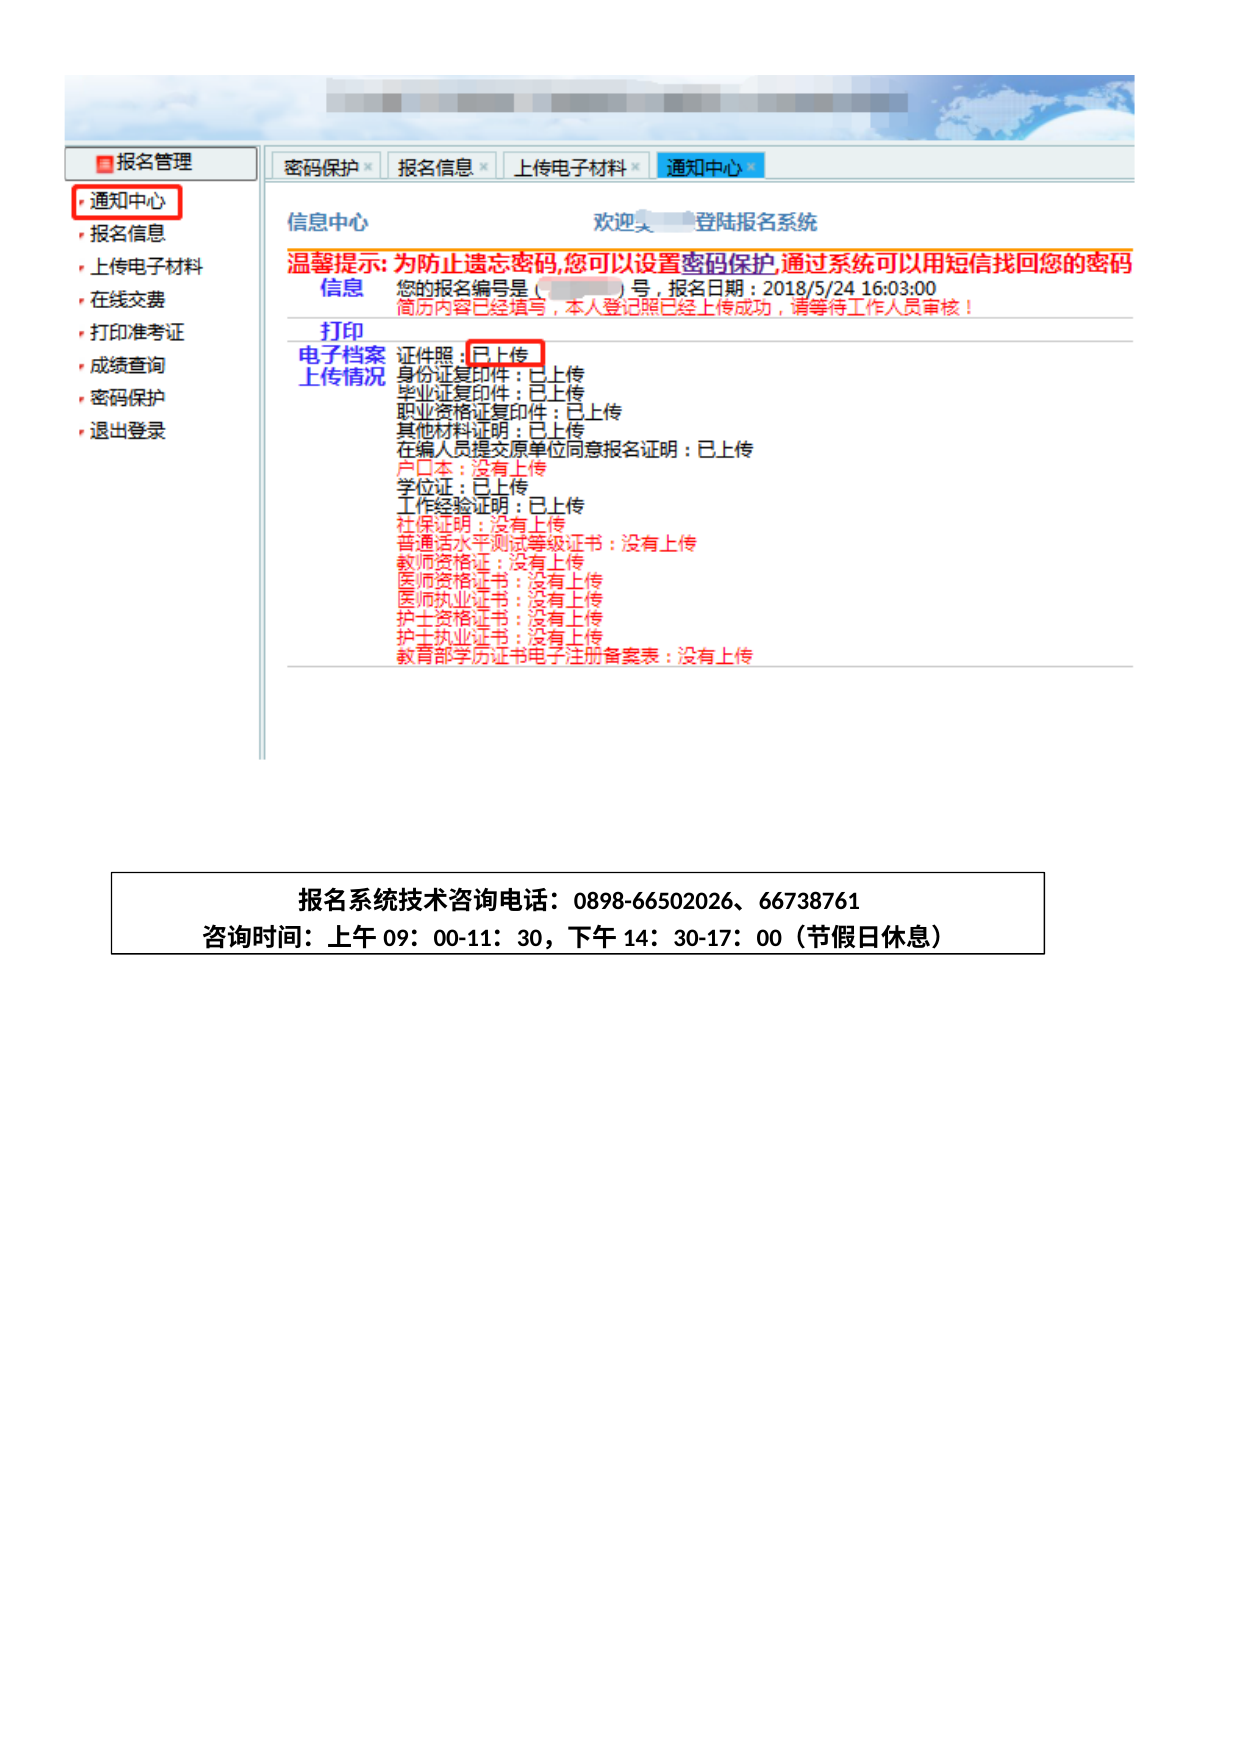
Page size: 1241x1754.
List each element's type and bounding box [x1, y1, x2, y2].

picture [64, 75, 1138, 763]
